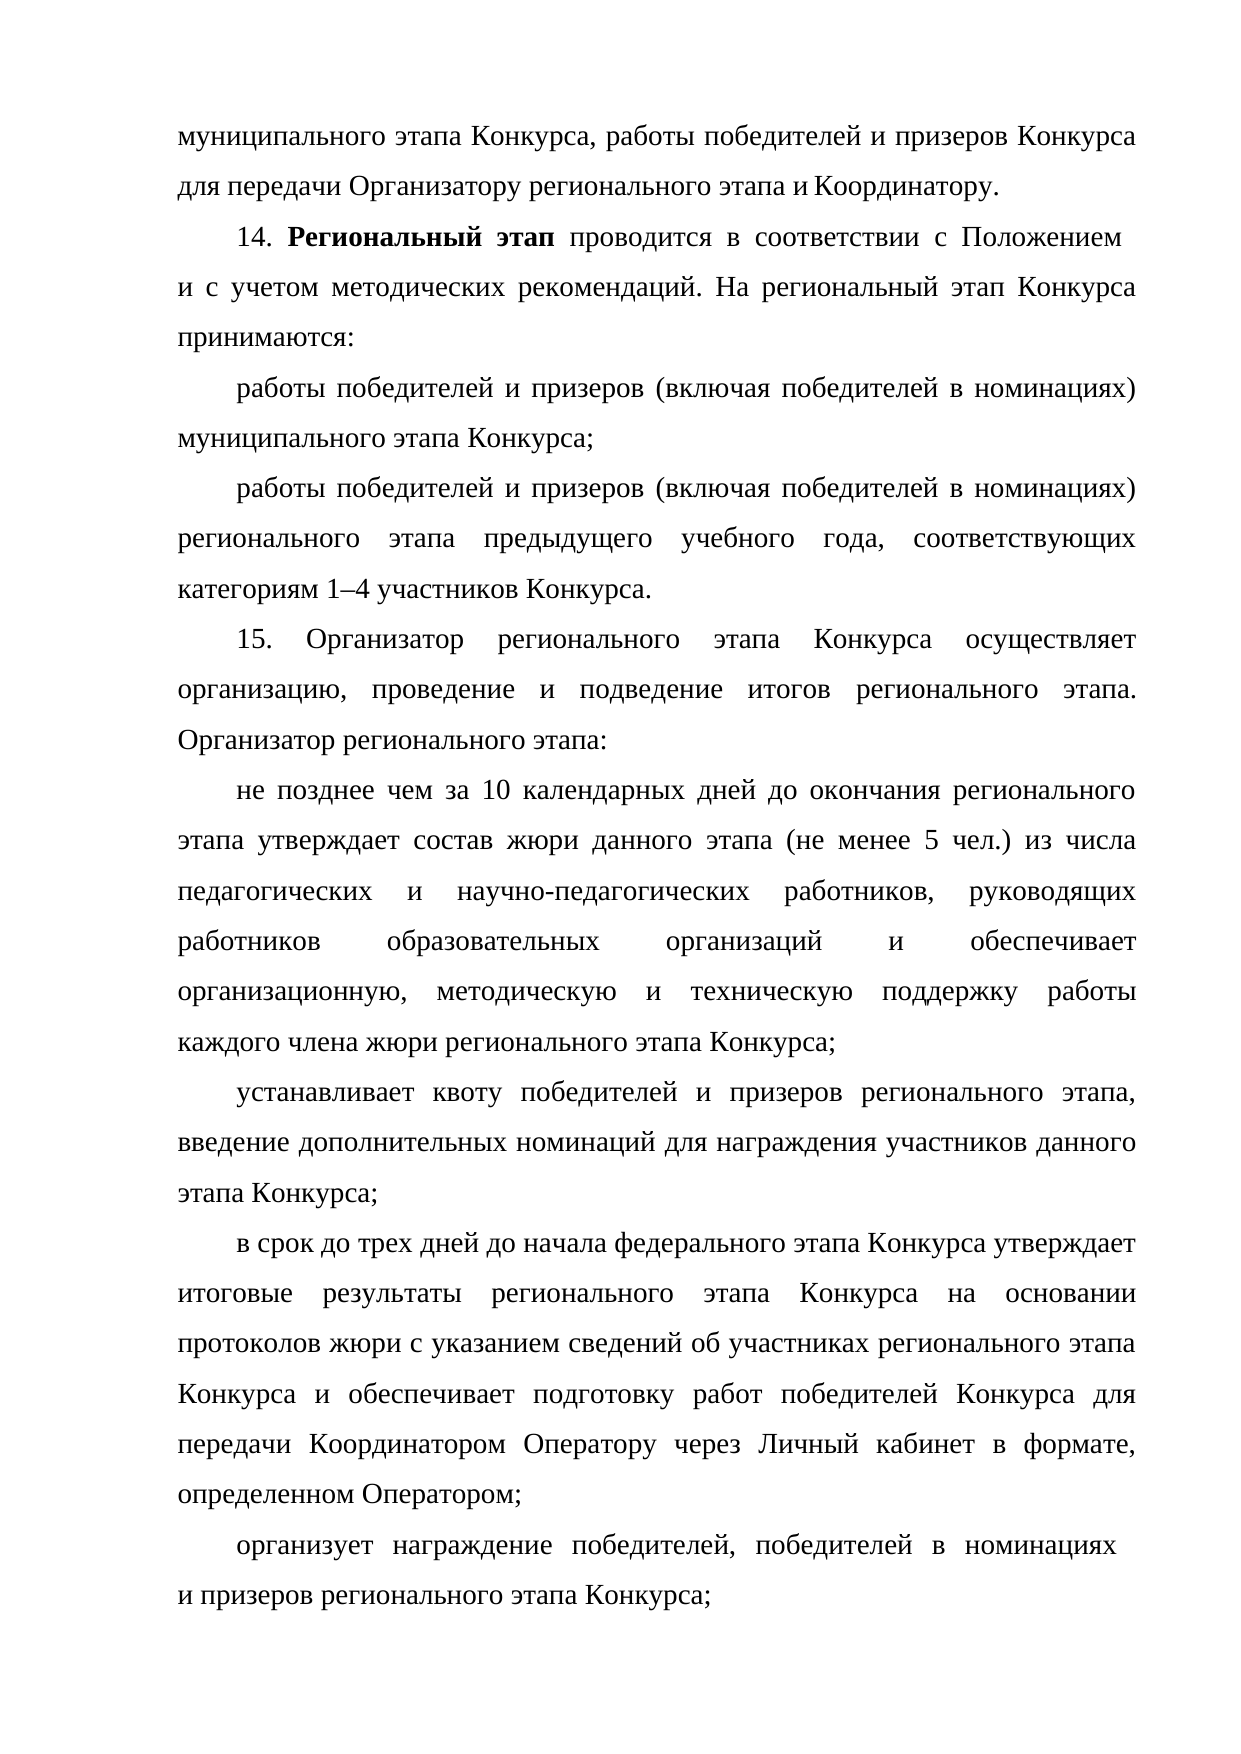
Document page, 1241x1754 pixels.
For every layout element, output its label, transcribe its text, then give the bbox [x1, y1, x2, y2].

text не позднее чем за 10 календарных дней до окончания регионального этапа утверждает состав жюри данного этапа (не менее 5 чел.) из числа педагогических и научно-педагогических работников, руководящих работников образовательных организаций и обеспечивает организационную, методическую и техническую поддержку работы каждого члена жюри регионального этапа Конкурса; [177, 772, 1137, 1057]
text в срок до трех дней до начала федерального этапа Конкурса утверждает итоговые результаты регионального этапа Конкурса на основании протоколов жюри с указанием сведений об участниках регионального этапа Конкурса и обеспечивает подготовку работ победителей Конкурса для передачи Координатором Оператору через Личный кабинет в формате, определенном Оператором; [177, 1225, 1137, 1510]
text 15. Организатор регионального этапа Конкурса осуществляет организацию, проведение и подведение итогов регионального этапа. Организатор регионального этапа: [177, 621, 1137, 755]
text работы победителей и призеров (включая победителей в номинациях) муниципального этапа Конкурса; [177, 370, 1137, 453]
text 14. Региональный этап проводится в соответствии с Положением и с учетом методических рекомендаций. На региональный этап Конкурса принимаются: [177, 219, 1137, 353]
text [177, 118, 1137, 202]
text организует награждение победителей, победителей в номинациях и призеров регионального этапа Конкурса; [177, 1527, 1137, 1611]
text устанавливает квоту победителей и призеров регионального этапа, введение дополнительных номинаций для награждения участников данного этапа Конкурса; [177, 1074, 1137, 1208]
text работы победителей и призеров (включая победителей в номинациях) регионального этапа предыдущего учебного года, соответствующих категориям 1‒4 участников Конкурса. [177, 470, 1137, 604]
